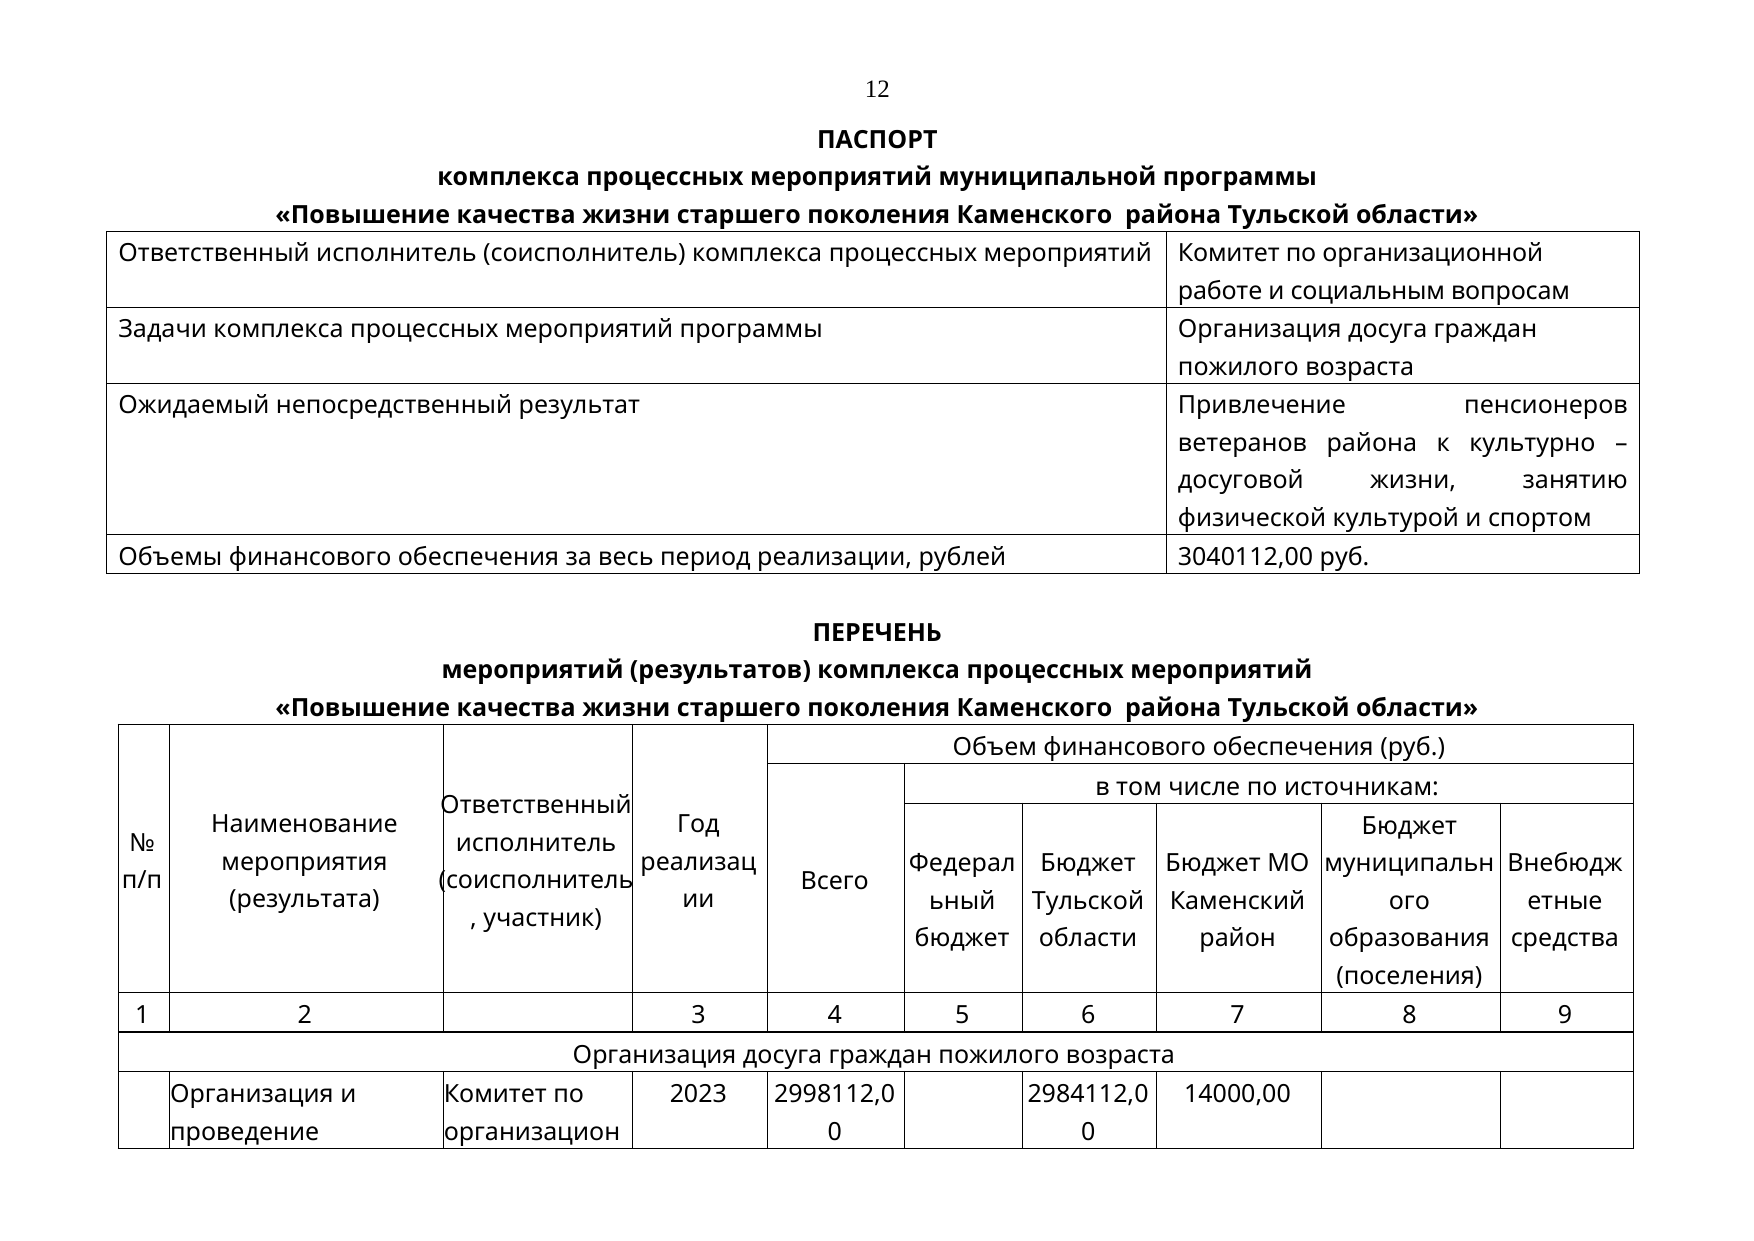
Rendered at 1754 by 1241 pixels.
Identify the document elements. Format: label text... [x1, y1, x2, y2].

table_cell 2 [170, 993, 443, 1031]
table_cell 6 [1023, 993, 1156, 1031]
table_cell Организация досуга граждан пожилого возраста [119, 1033, 1633, 1071]
text комплекса процессных мероприятий муниципальной программы [118, 156, 1636, 193]
table_cell 1 [119, 993, 169, 1031]
table_header Ответственный исполнитель (соисполнитель) комплекса процессных мероприятий [107, 232, 1166, 307]
table_cell 14000,00 [1157, 1072, 1321, 1148]
table_cell [444, 993, 632, 1031]
table_cell 9 [1501, 993, 1633, 1031]
table_header Объем финансового обеспечения (руб.) [768, 725, 1633, 763]
table_cell 7 [1157, 993, 1321, 1031]
table_cell 8 [1322, 993, 1500, 1031]
table_header Ответственный исполнитель (соисполнитель, участник) [444, 725, 632, 992]
table_cell Объемы финансового обеспечения за весь период реализации, рублей [107, 535, 1166, 572]
table_cell [119, 1072, 169, 1148]
table_header Год реализации [633, 725, 767, 992]
table_cell [905, 1072, 1022, 1148]
table_cell Бюджет муниципального образования (поселения) [1322, 804, 1500, 992]
table_cell Бюджет Тульской области [1023, 804, 1156, 992]
table_cell Ожидаемый непосредственный результат [107, 384, 1166, 534]
table_cell [1322, 1072, 1500, 1148]
table_cell Всего [768, 764, 904, 992]
text «Повышение качества жизни старшего поколения Каменского района Тульской области» [118, 193, 1636, 231]
table_cell Организация досуга граждан пожилого возраста [1167, 308, 1639, 383]
table_cell [1501, 1072, 1633, 1148]
table_cell Федеральный бюджет [905, 804, 1022, 992]
table_cell Внебюджетные средства [1501, 804, 1633, 992]
table_cell 4 [768, 993, 904, 1031]
table_header № п/п [119, 725, 169, 992]
table_header Наименование мероприятия (результата) [170, 725, 443, 992]
table_cell 3 [633, 993, 767, 1031]
table_cell в том числе по источникам: [905, 764, 1633, 802]
table_cell Привлечение пенсионеров ветеранов района к культурно – досуговой жизни, занятию физической культурой и спортом [1167, 384, 1639, 534]
table_cell 2998112,00 [768, 1072, 904, 1148]
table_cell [170, 1072, 443, 1148]
table_cell Бюджет МО Каменский район [1157, 804, 1321, 992]
table_cell 2023 [633, 1072, 767, 1148]
text ПЕРЕЧЕНЬ [118, 611, 1636, 648]
table_cell 3040112,00 руб. [1167, 535, 1639, 572]
text мероприятий (результатов) комплекса процессных мероприятий [118, 648, 1636, 686]
table_cell 2984112,00 [1023, 1072, 1156, 1148]
text ПАСПОРТ [118, 118, 1636, 156]
table_cell 5 [905, 993, 1022, 1031]
text «Повышение качества жизни старшего поколения Каменского района Тульской области» [118, 686, 1636, 723]
table_header Комитет по организационной работе и социальным вопросам [1167, 232, 1639, 307]
table_cell Задачи комплекса процессных мероприятий программы [107, 308, 1166, 383]
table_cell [444, 1072, 632, 1148]
